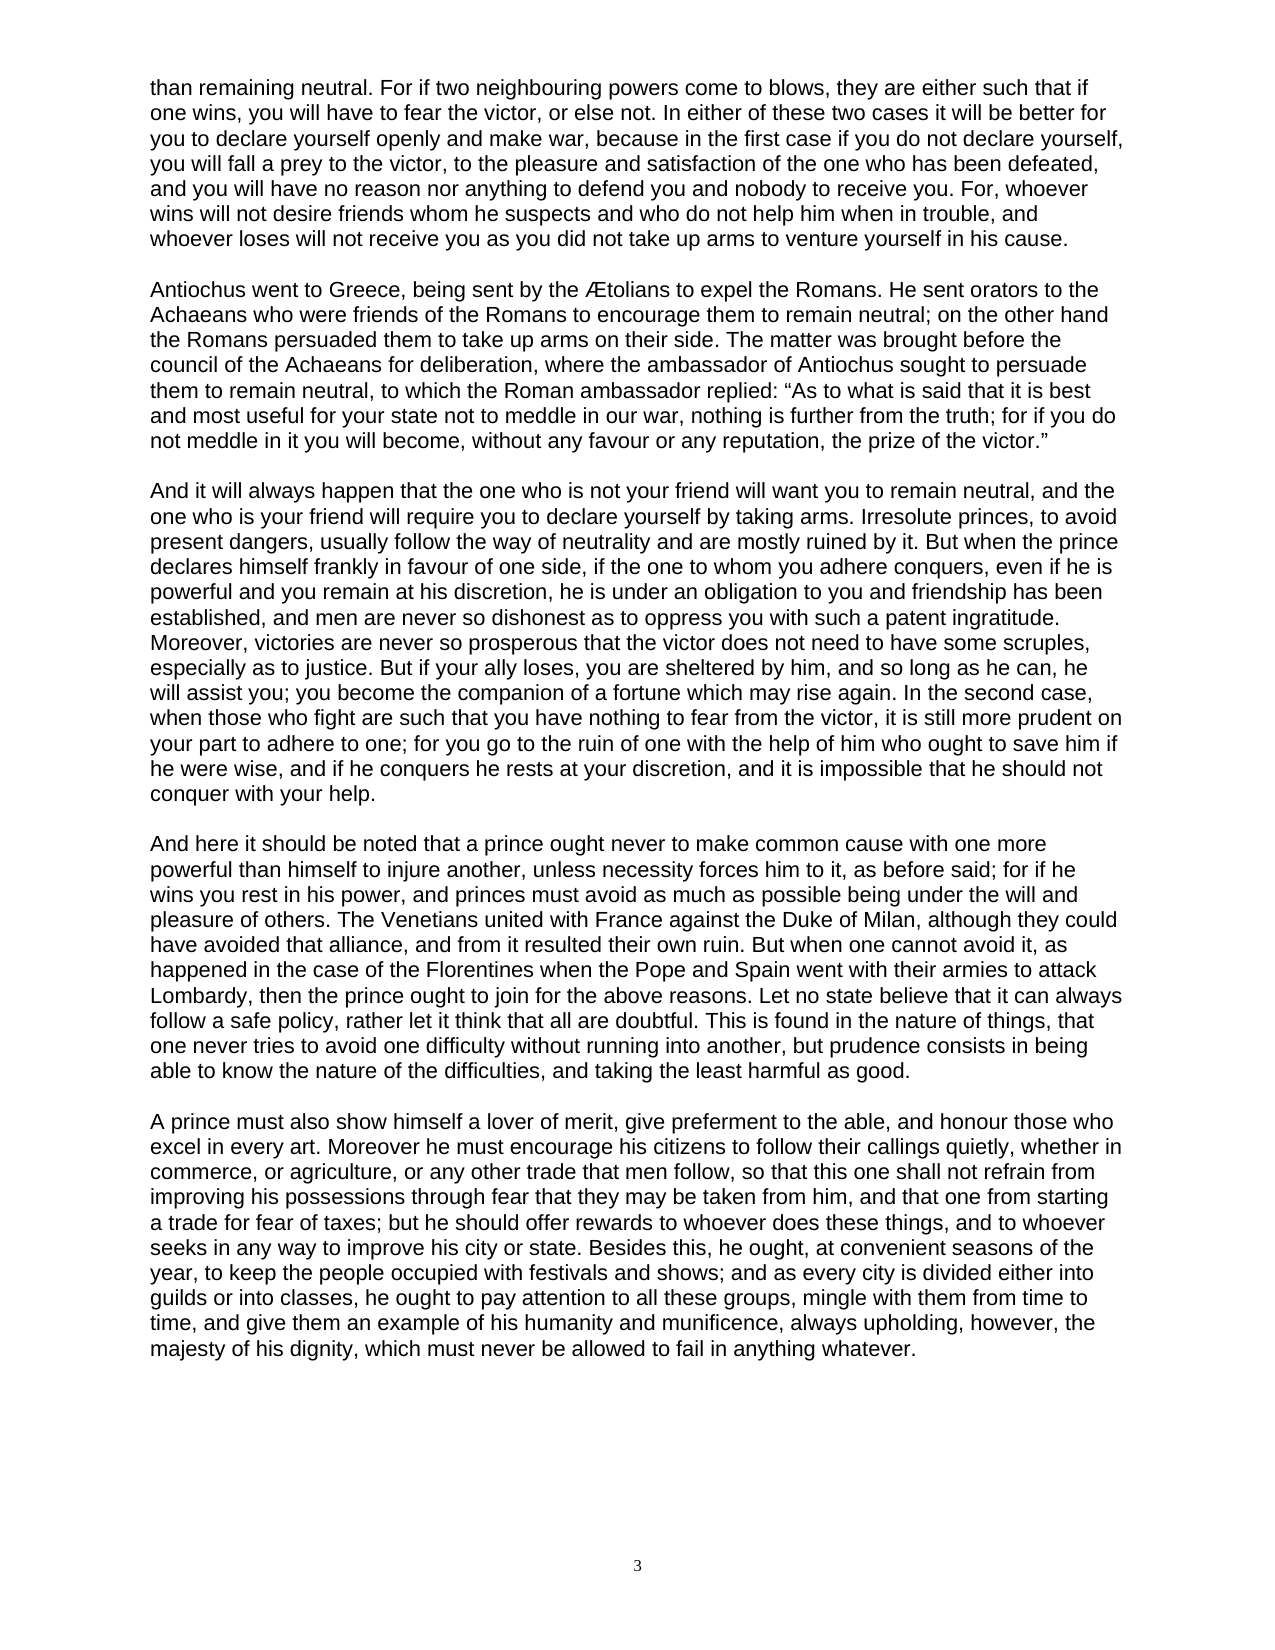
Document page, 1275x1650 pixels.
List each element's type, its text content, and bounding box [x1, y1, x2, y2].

text And here it should be noted that a prince ought never to make common cause with one more powerful than himself to injure another, unless necessity forces him to it, as before said; for if he wins you rest in his power, and princes must avoid as much as possible being under the will and pleasure of others. The Venetians united with France against the Duke of Milan, although they could have avoided that alliance, and from it resulted their own ruin. But when one cannot avoid it, as happened in the case of the Florentines when the Pope and Spain went with their armies to attack Lombardy, then the prince ought to join for the above reasons. Let no state believe that it can always follow a safe policy, rather let it think that all are doubtful. This is found in the nature of things, that one never tries to avoid one difficulty without running into another, but prudence consists in being able to know the nature of the difficulties, and taking the least harmful as good. [150, 831, 1125, 1083]
text A prince must also show himself a lover of merit, give preferment to the able, and honour those who excel in every art. Moreover he must encourage his citizens to follow their callings quietly, whether in commerce, or agriculture, or any other trade that men follow, so that this one shall not refrain from improving his possessions through fear that they may be taken from him, and that one from starting a trade for fear of taxes; but he should offer rewards to whoever does these things, and to whoever seeks in any way to improve his city or state. Besides this, he ought, at convenient seasons of the year, to keep the people occupied with festivals and shows; and as every city is divided either into guilds or into classes, he ought to pay attention to all these groups, mingle with them from time to time, and give them an example of his humanity and munificence, always upholding, however, the majesty of his dignity, which must never be allowed to fail in anything whatever. [150, 1108, 1125, 1389]
text Antiochus went to Greece, being sent by the Ætolians to expel the Romans. He sent orators to the Achaeans who were friends of the Romans to encourage them to remain neutral; on the other hand the Romans persuaded them to take up arms on their side. The matter was brought before the council of the Achaeans for deliberation, where the ambassador of Antiochus sought to persuade them to remain neutral, to which the Roman ambassador replied: “As to what is said that it is best and most useful for your state not to meddle in our war, nothing is further from the truth; for if you do not meddle in it you will become, without any favour or any reputation, the prize of the victor.” [150, 277, 1125, 453]
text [150, 75, 1125, 251]
text Moreover, victories are never so prosperous that the victor does not need to have some scruples, especially as to justice. But if your ally loses, you are sheltered by him, and so long as he can, he will assist you; you become the companion of a fortune which may rise again. In the second case, when those who fight are such that you have nothing to fear from the victor, it is still more prudent on your part to adhere to one; for you go to the ruin of one with the help of him who ought to save him if he were wise, and if he conquers he rests at your discretion, and it is impossible that he should not conquer with your help. [150, 629, 1125, 806]
text And it will always happen that the one who is not your friend will want you to remain neutral, and the one who is your friend will require you to declare yourself by taking arms. Irresolute princes, to avoid present dangers, usually follow the way of neutrality and are mostly ruined by it. But when the prince declares himself frankly in favour of one side, if the one to whom you adhere conquers, even if he is powerful and you remain at his discretion, he is under an obligation to you and friendship has been established, and men are never so dishonest as to oppress you with such a patent ingratitude. [150, 478, 1125, 629]
